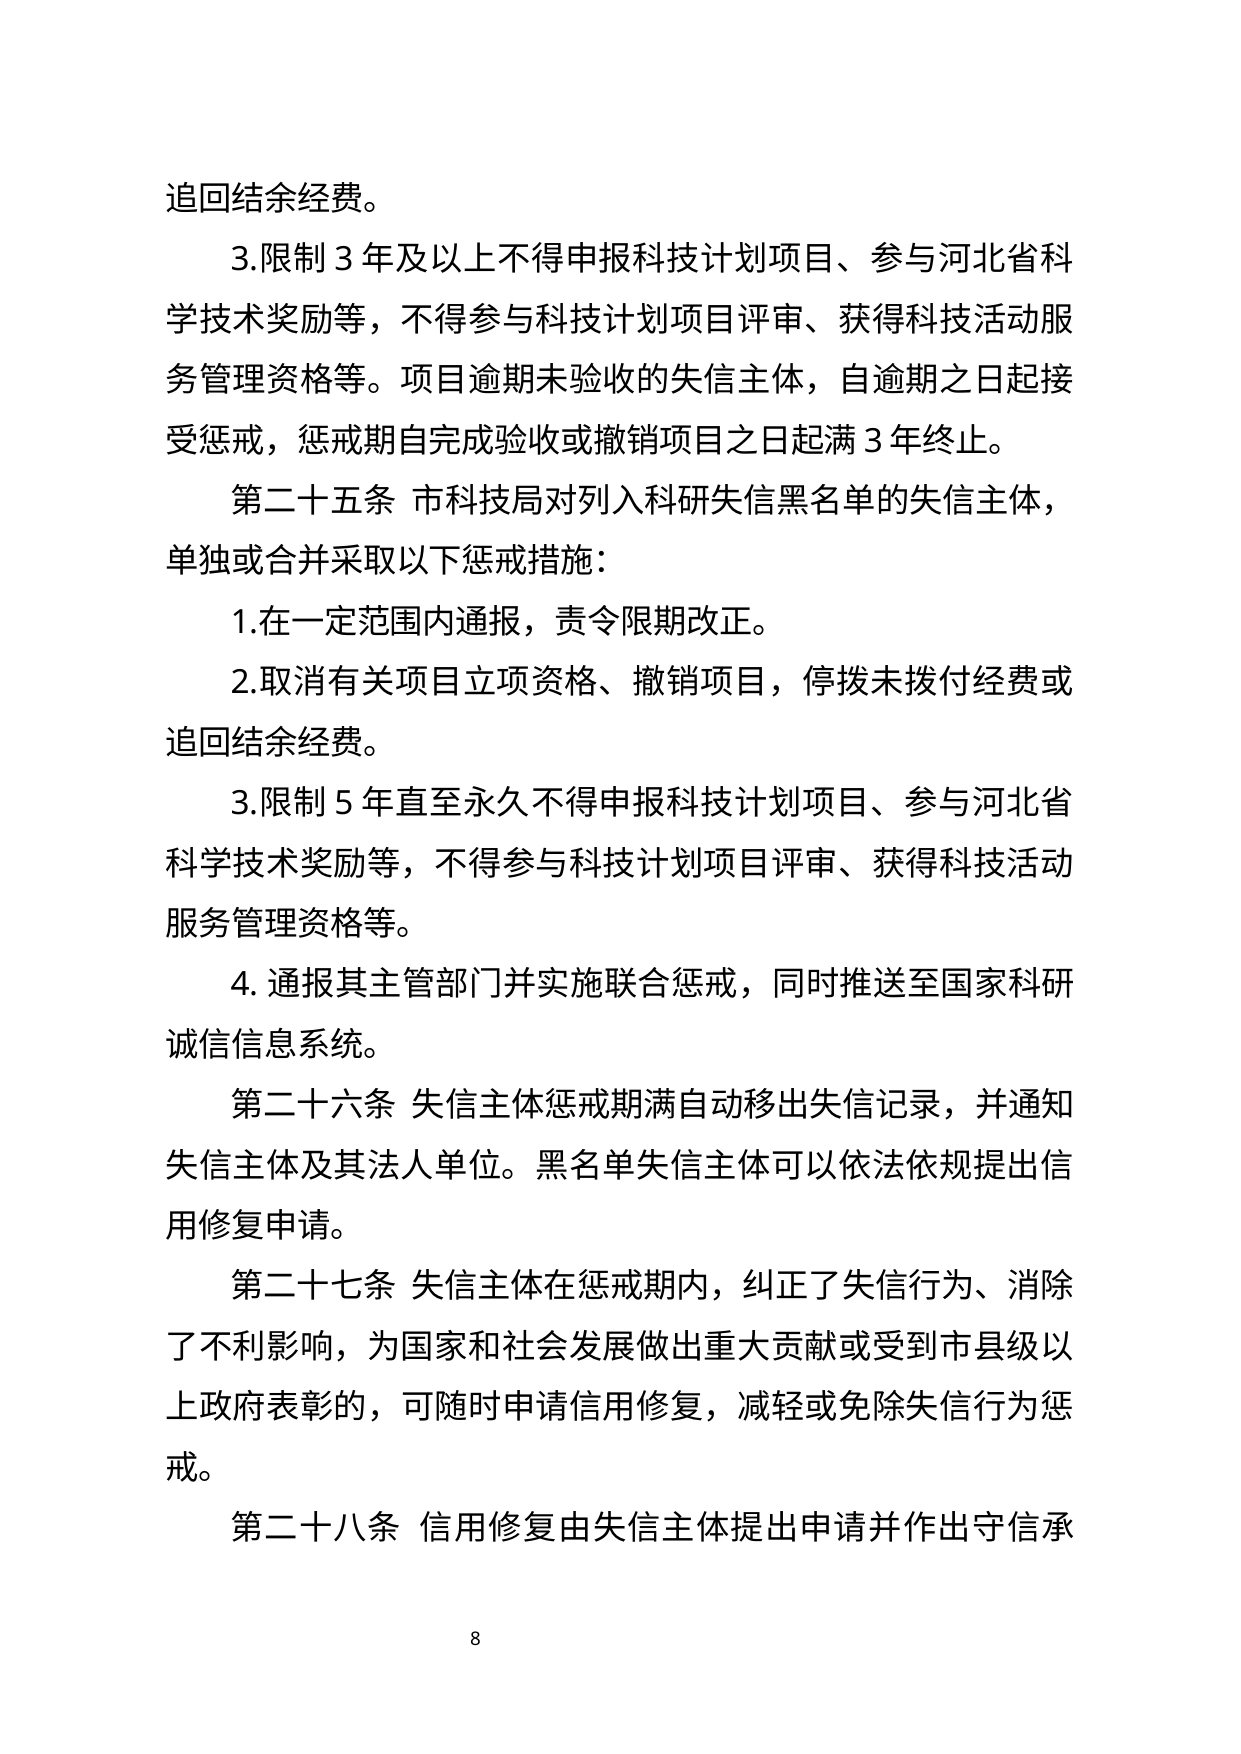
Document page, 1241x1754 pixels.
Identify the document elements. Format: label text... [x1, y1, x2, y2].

text 3.限制3年及以上不得申报科技计划项目、参与河北省科学技术奖励等，不得参与科技计划项目评审、获得科技活动服务管理资格等。项目逾期未验收的失信主体，自逾期之日起接受惩戒，惩戒期自完成验收或撤销项目之日起满3年终止。 [165, 222, 1075, 464]
text 3.限制5年直至永久不得申报科技计划项目、参与河北省科学技术奖励等，不得参与科技计划项目评审、获得科技活动服务管理资格等。 [165, 766, 1075, 947]
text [165, 1491, 1075, 1552]
text 第二十五条 市科技局对列入科研失信黑名单的失信主体，单独或合并采取以下惩戒措施： [165, 464, 1075, 585]
text 第二十七条 失信主体在惩戒期内，纠正了失信行为、消除了不利影响，为国家和社会发展做出重大贡献或受到市县级以上政府表彰的，可随时申请信用修复，减轻或免除失信行为惩戒。 [165, 1249, 1075, 1491]
text 第二十六条 失信主体惩戒期满自动移出失信记录，并通知失信主体及其法人单位。黑名单失信主体可以依法依规提出信用修复申请。 [165, 1068, 1075, 1249]
text 2.取消有关项目立项资格、撤销项目，停拨未拨付经费或追回结余经费。 [165, 645, 1075, 766]
text 1.在一定范围内通报，责令限期改正。 [165, 585, 1075, 645]
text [165, 162, 1075, 222]
text 4. 通报其主管部门并实施联合惩戒，同时推送至国家科研诚信信息系统。 [165, 947, 1075, 1068]
